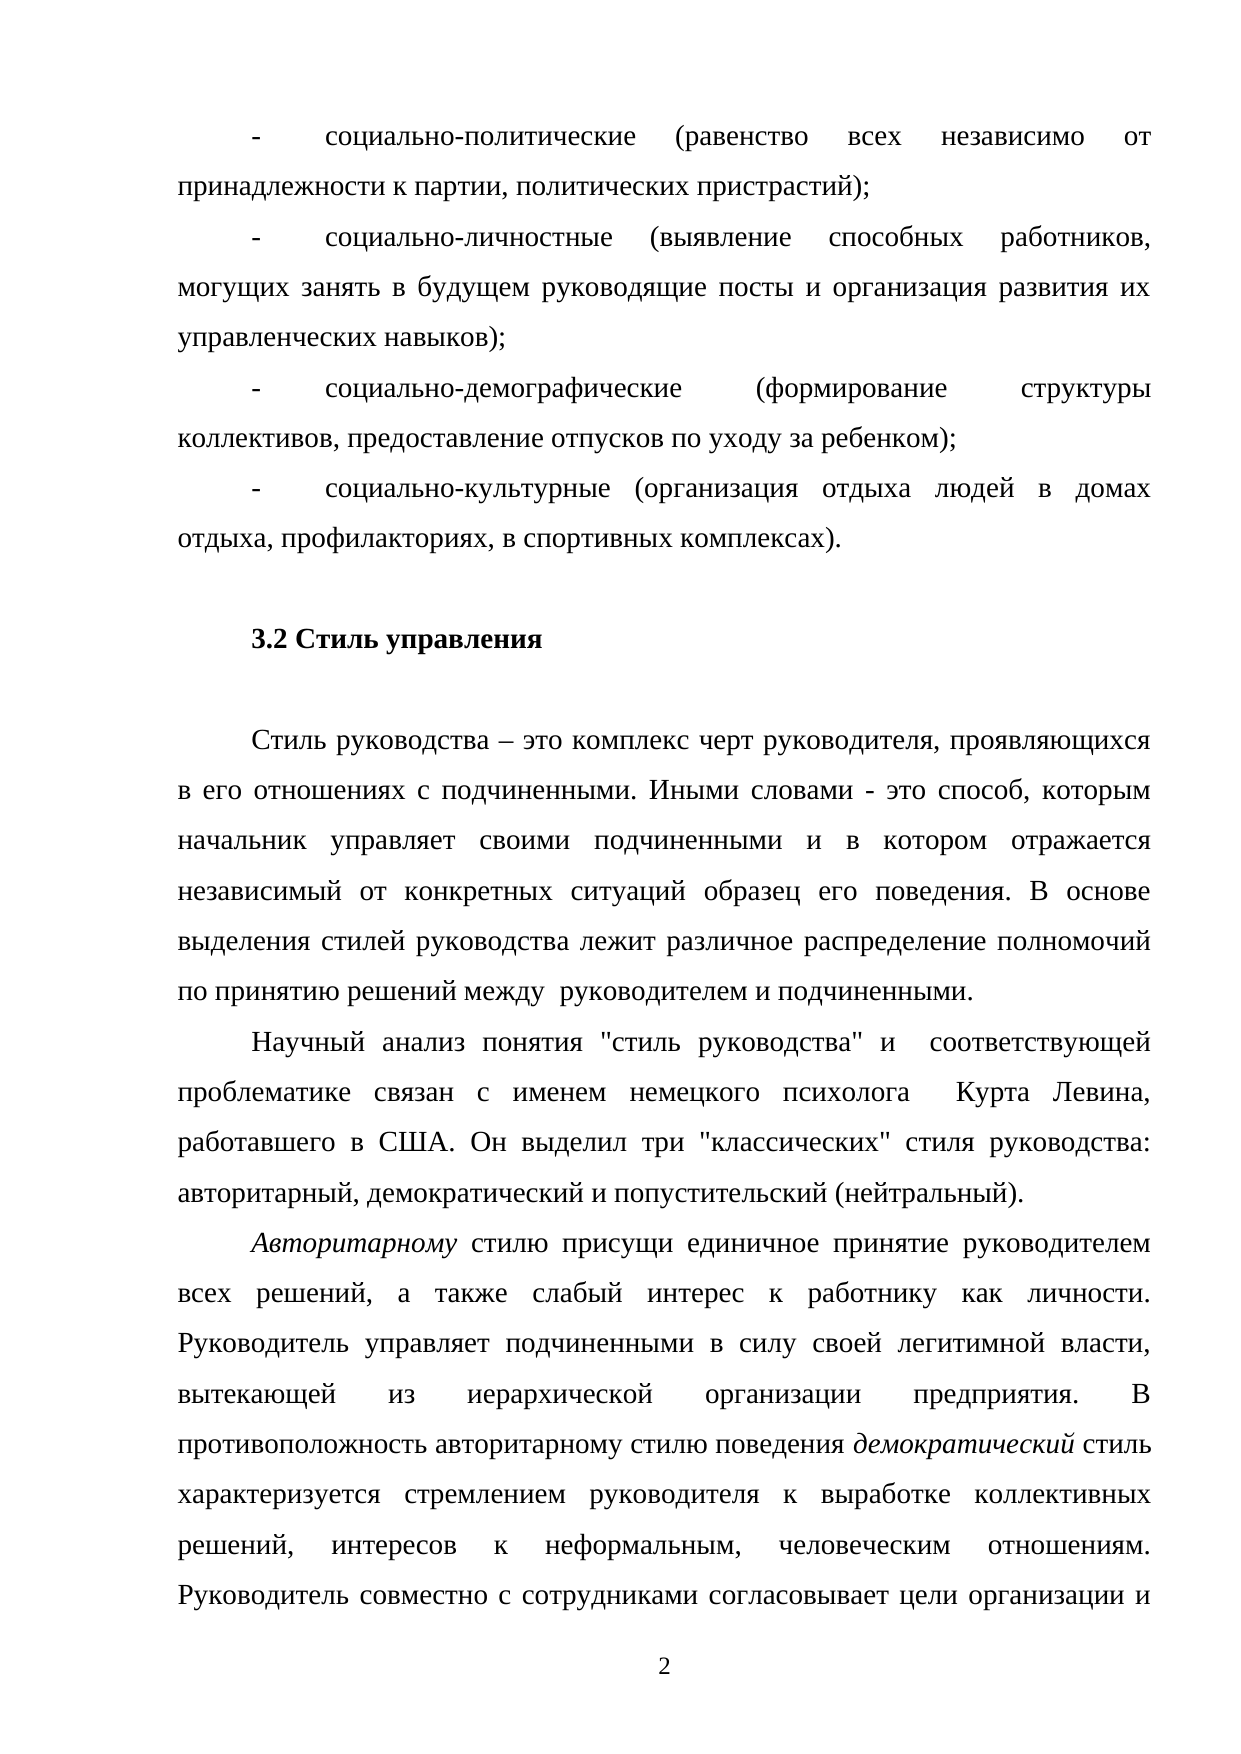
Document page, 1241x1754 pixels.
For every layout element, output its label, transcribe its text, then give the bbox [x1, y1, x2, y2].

text Стиль руководства – это комплекс черт руководителя, проявляющихся в его отношениях с подчиненными. Иными словами - это способ, которым начальник управляет своими подчиненными и в котором отражается независимый от конкретных ситуаций образец его поведения. В основе выделения стилей руководства лежит различное распределение полномочий по принятию решений между руководителем и подчиненными. [177, 722, 1152, 1007]
list социально-культурные (организация отдыха людей в домах отдыха, профилакториях, в спортивных комплексах). [177, 470, 1152, 554]
text 3.2 Стиль управления [177, 621, 1152, 655]
list социально-личностные (выявление способных работников, могущих занять в будущем руководящие посты и организация развития их управленческих навыков); [177, 219, 1152, 353]
text Научный анализ понятия "стиль руководства" и соответствующей проблематике связан с именем немецкого психолога Курта Левина, работавшего в США. Он выделил три "классических" стиля руководства: авторитарный, демократический и попустительский (нейтральный). [177, 1024, 1152, 1208]
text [177, 1225, 1152, 1611]
list социально-политические (равенство всех независимо от принадлежности к партии, политических пристрастий); [177, 118, 1152, 202]
list социально-демографические (формирование структуры коллективов, предоставление отпусков по уходу за ребенком); [177, 370, 1152, 453]
